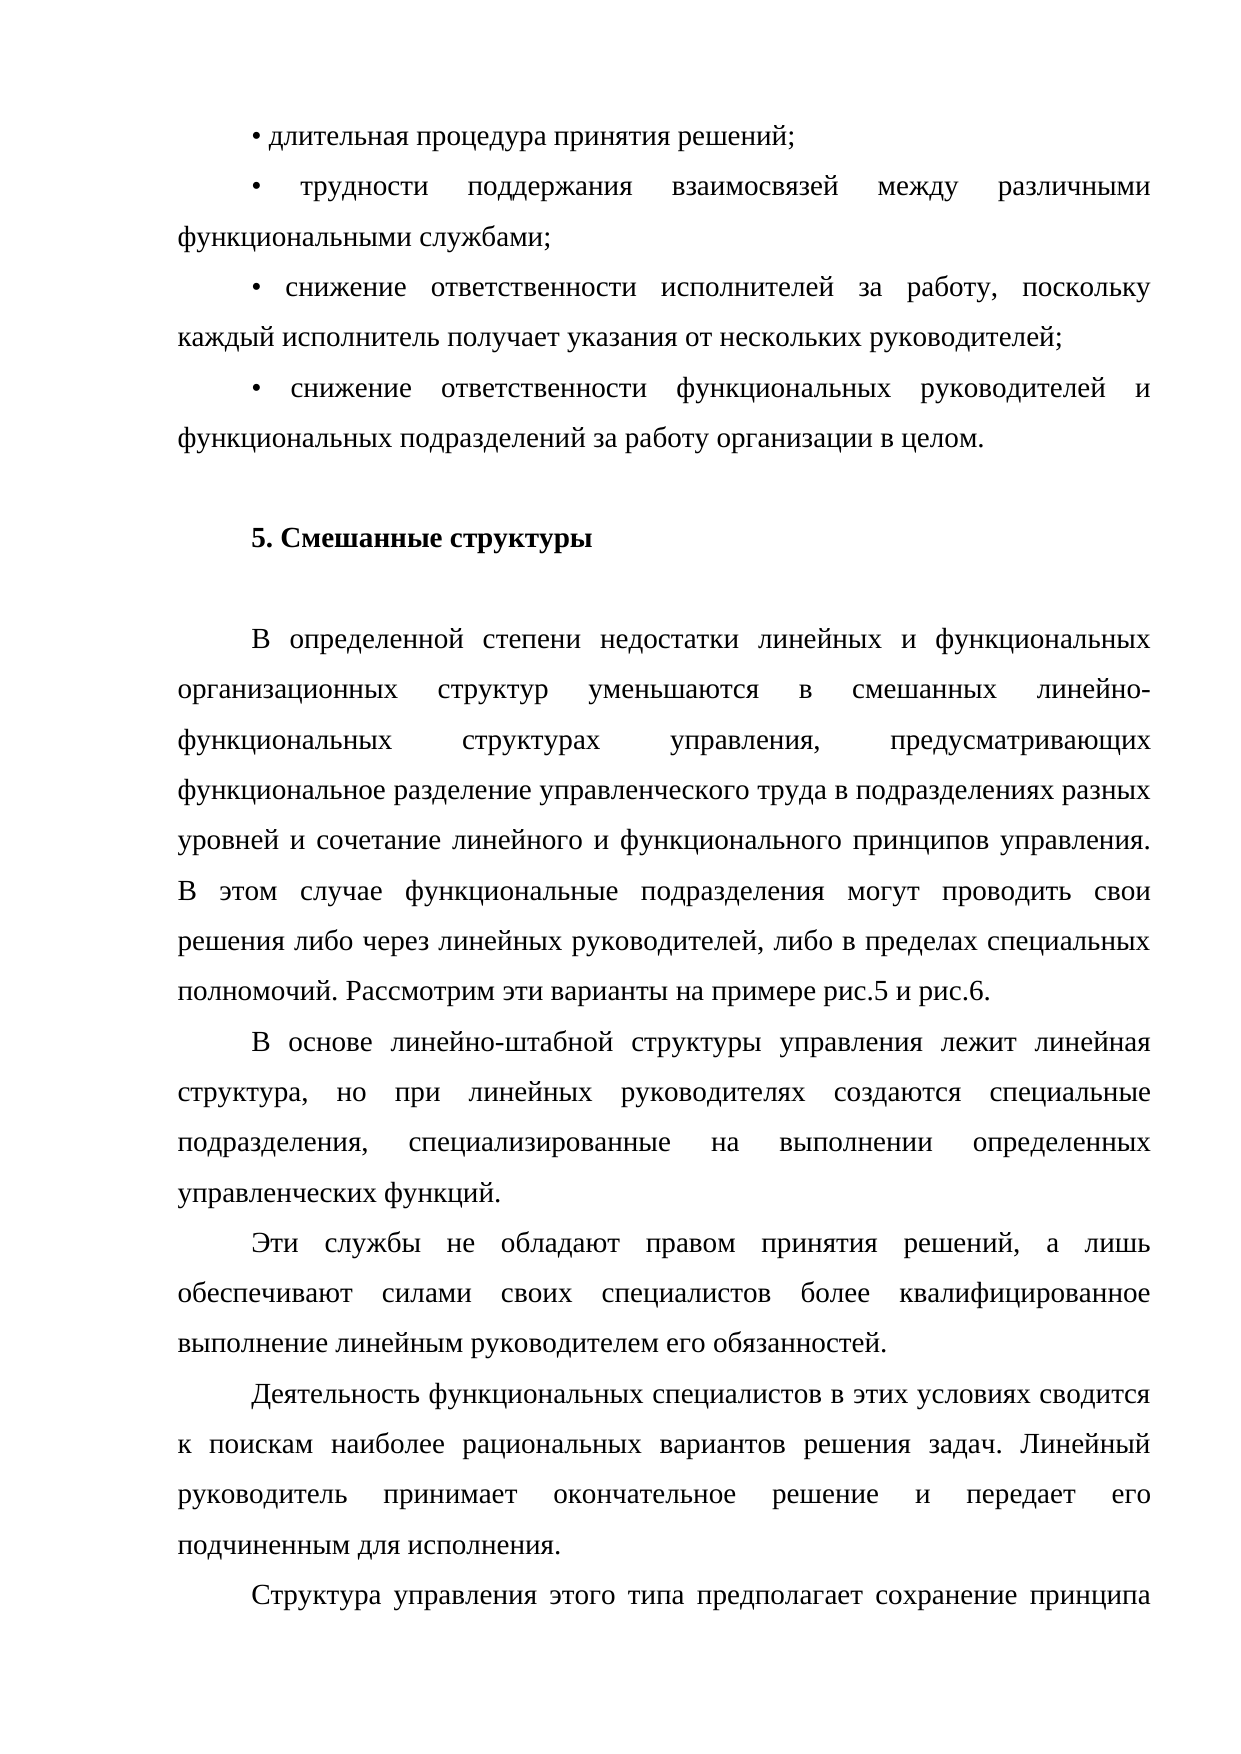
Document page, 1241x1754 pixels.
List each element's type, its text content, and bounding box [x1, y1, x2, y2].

text Эти службы не обладают правом принятия решений, а лишь обеспечивают силами своих специалистов более квалифицированное выполнение линейным руководителем его обязанностей. [177, 1225, 1152, 1359]
text В основе линейно-штабной структуры управления лежит линейная структура, но при линейных руководителях создаются специальные подразделения, специализированные на выполнении определенных управленческих функций. [177, 1024, 1152, 1208]
text В определенной степени недостатки линейных и функциональных организационных структур уменьшаются в смешанных линейно-функциональных структурах управления, предусматривающих функциональное разделение управленческого труда в подразделениях разных уровней и сочетание линейного и функционального принципов управления. В этом случае функциональные подразделения могут проводить свои решения либо через линейных руководителей, либо в пределах специальных полномочий. Рассмотрим эти варианты на примере рис.5 и рис.6. [177, 621, 1152, 1007]
text 5. Смешанные структуры [177, 521, 1152, 554]
text • снижение ответственности исполнителей за работу, поскольку каждый исполнитель получает указания от нескольких руководителей; [177, 269, 1152, 353]
text • снижение ответственности функциональных руководителей и функциональных подразделений за работу организации в целом. [177, 370, 1152, 453]
text Деятельность функциональных специалистов в этих условиях сводится к поискам наиболее рациональных вариантов решения задач. Линейный руководитель принимает окончательное решение и передает его подчиненным для исполнения. [177, 1376, 1152, 1560]
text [177, 1577, 1152, 1611]
text • длительная процедура принятия решений; [177, 118, 1152, 152]
text • трудности поддержания взаимосвязей между различными функциональными службами; [177, 168, 1152, 252]
